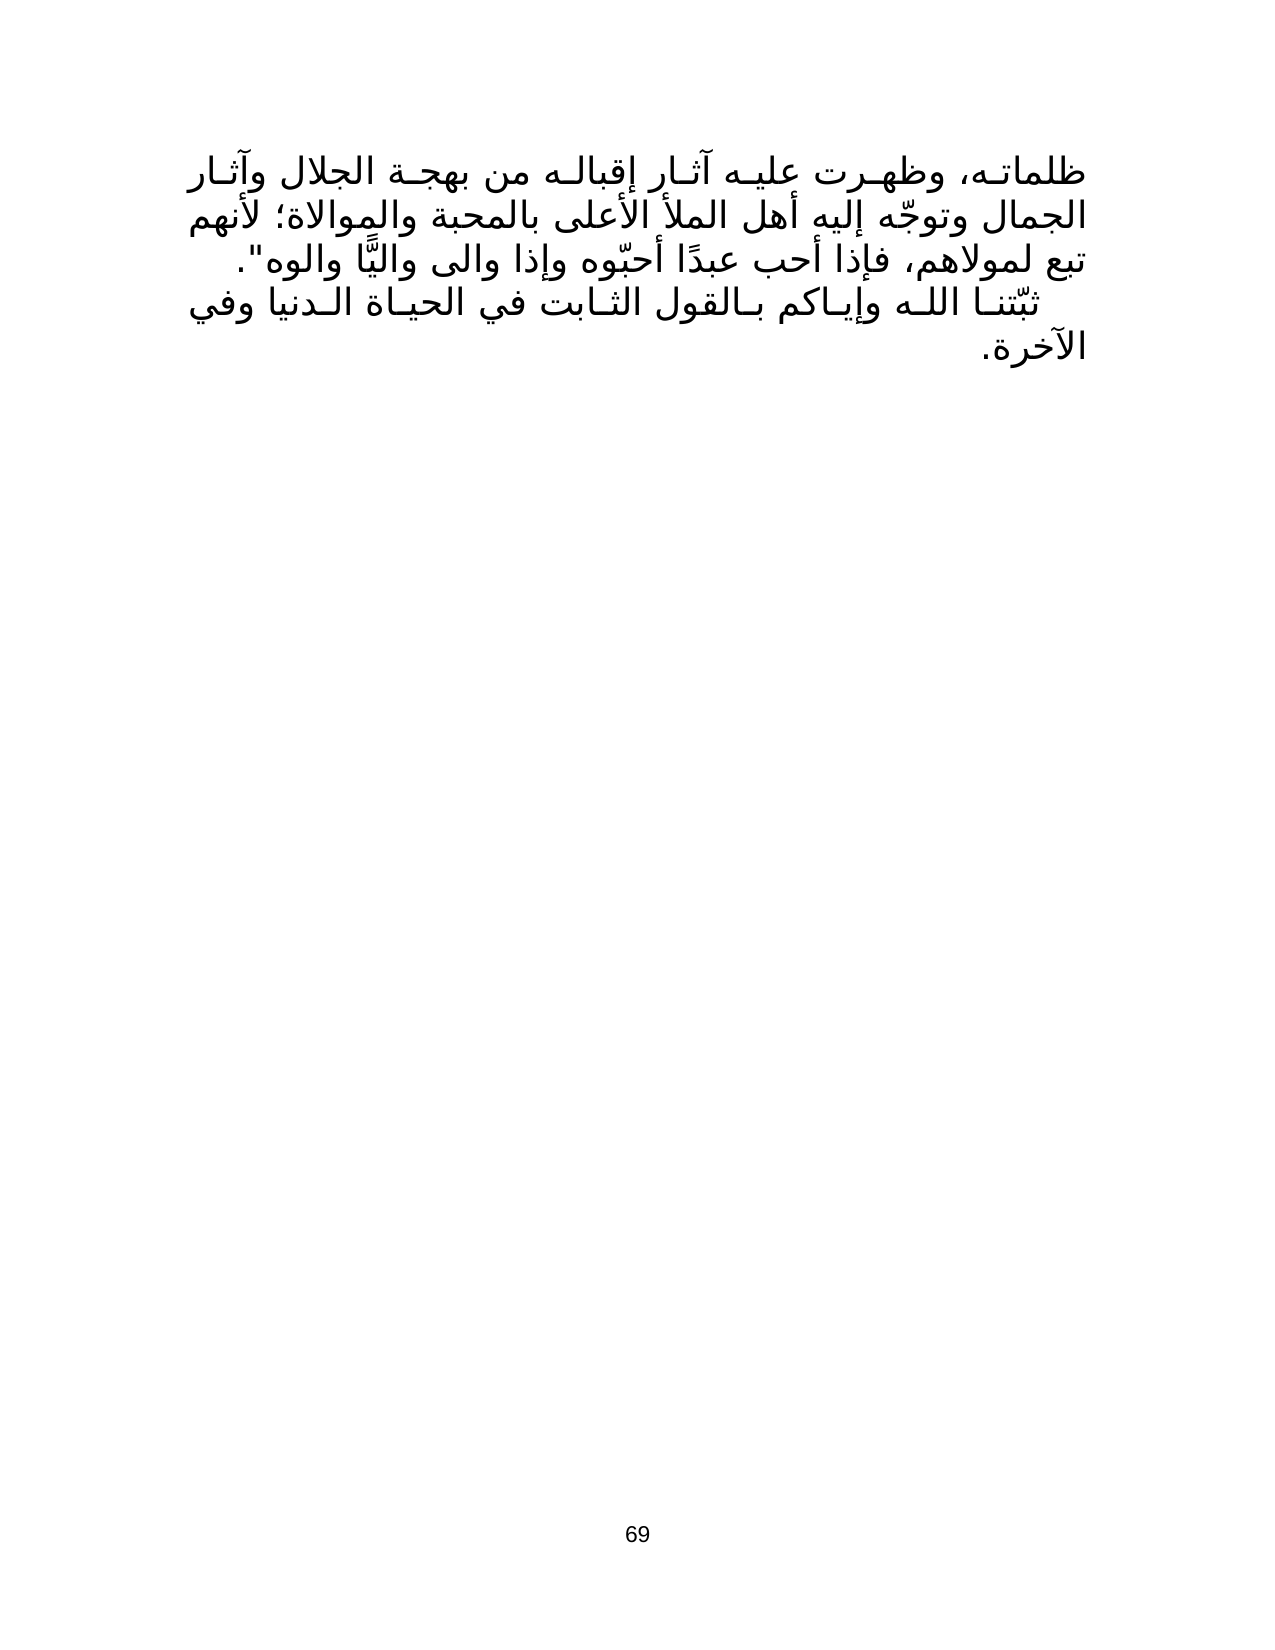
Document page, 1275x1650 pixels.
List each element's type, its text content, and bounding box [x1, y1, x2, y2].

text ثبّتنا الله وإياكم بالقول الثابت في الحياة الدنيا وفي الآخرة. [187, 281, 1087, 368]
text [187, 150, 1087, 281]
